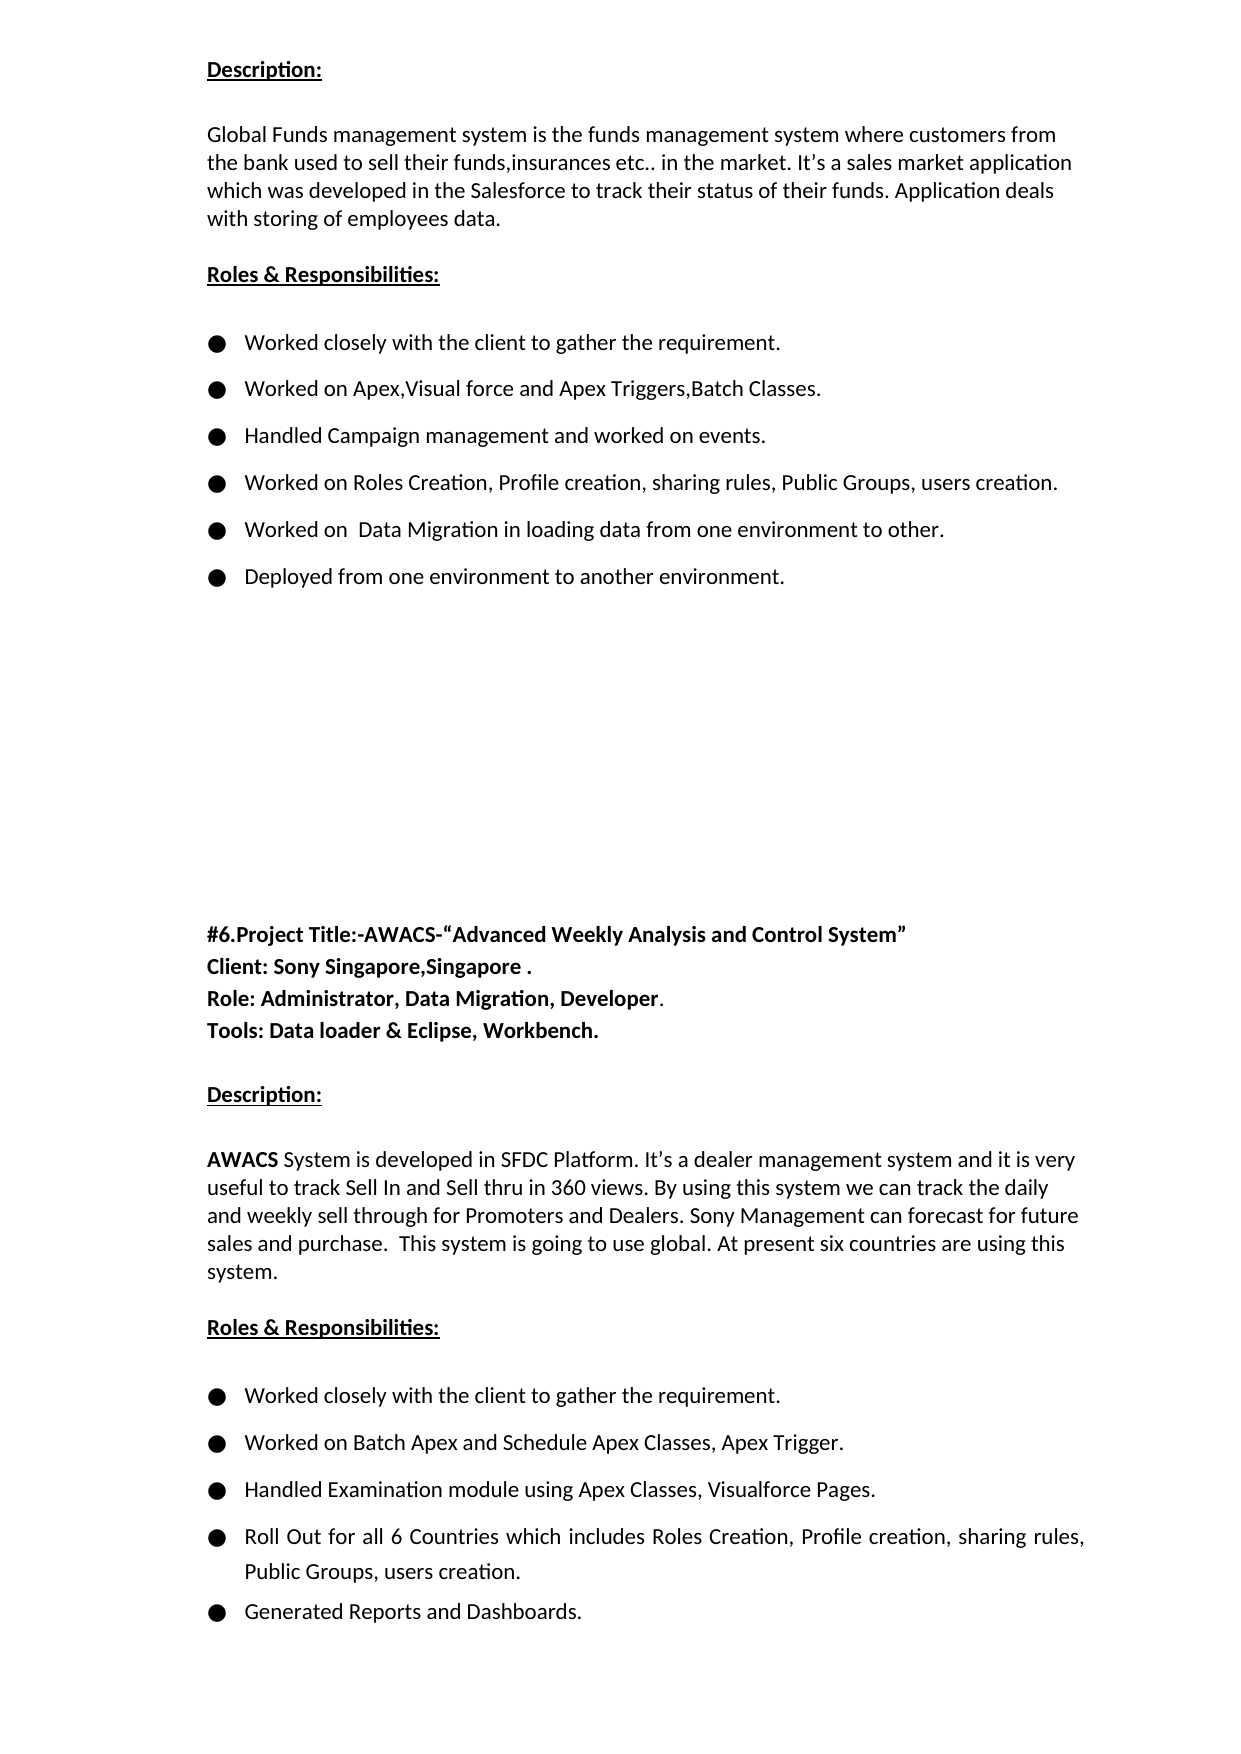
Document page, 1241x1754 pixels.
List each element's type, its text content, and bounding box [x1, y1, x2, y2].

text Roles & Responsibilities: [207, 1313, 1087, 1341]
list Handled Campaign management and worked on events. [207, 410, 1087, 457]
text #6.Project Title:-AWACS-“Advanced Weekly Analysis and Control System” [207, 920, 1087, 948]
text Tools: Data loader & Eclipse, Workbench. [207, 1016, 1087, 1044]
list Worked on Data Migration in loading data from one environment to other. [207, 504, 1087, 551]
text Global Funds management system is the funds management system where customers from the bank used to sell their funds,insurances etc.. in the market. It’s a sales market application which was developed in the Salesforce to track their status of their funds. Application deals with storing of employees data. [207, 120, 1087, 232]
text Roles & Responsibilities: [207, 260, 1087, 288]
list Handled Examination module using Apex Classes, Visualforce Pages. [207, 1463, 1087, 1510]
list Deployed from one environment to another environment. [207, 551, 1087, 598]
list Generated Reports and Dashboards. [207, 1585, 1087, 1632]
text Role: Administrator, Data Migration, Developer. [207, 984, 1087, 1012]
list Worked on Batch Apex and Schedule Apex Classes, Apex Trigger. [207, 1416, 1087, 1463]
text Description: [207, 1081, 1087, 1109]
text AWACS System is developed in SFDC Platform. It’s a dealer management system and it is very useful to track Sell In and Sell thru in 360 views. By using this system we can track the daily and weekly sell through for Promoters and Dealers. Sony Management can forecast for future sales and purchase. This system is going to use global. At present six countries are using this system. [207, 1145, 1087, 1285]
list Worked on Apex,Visual force and Apex Triggers,Batch Classes. [207, 363, 1087, 410]
text Description: [207, 55, 1087, 83]
list Worked closely with the client to gather the requirement. [207, 1369, 1087, 1416]
list Roll Out for all 6 Countries which includes Roles Creation, Profile creation, sharing rules, Public Groups, users creation. [207, 1510, 1087, 1585]
text Client: Sony Singapore,Singapore . [207, 952, 1087, 980]
list Worked on Roles Creation, Profile creation, sharing rules, Public Groups, users creation. [207, 457, 1087, 504]
list Worked closely with the client to gather the requirement. [207, 316, 1087, 363]
